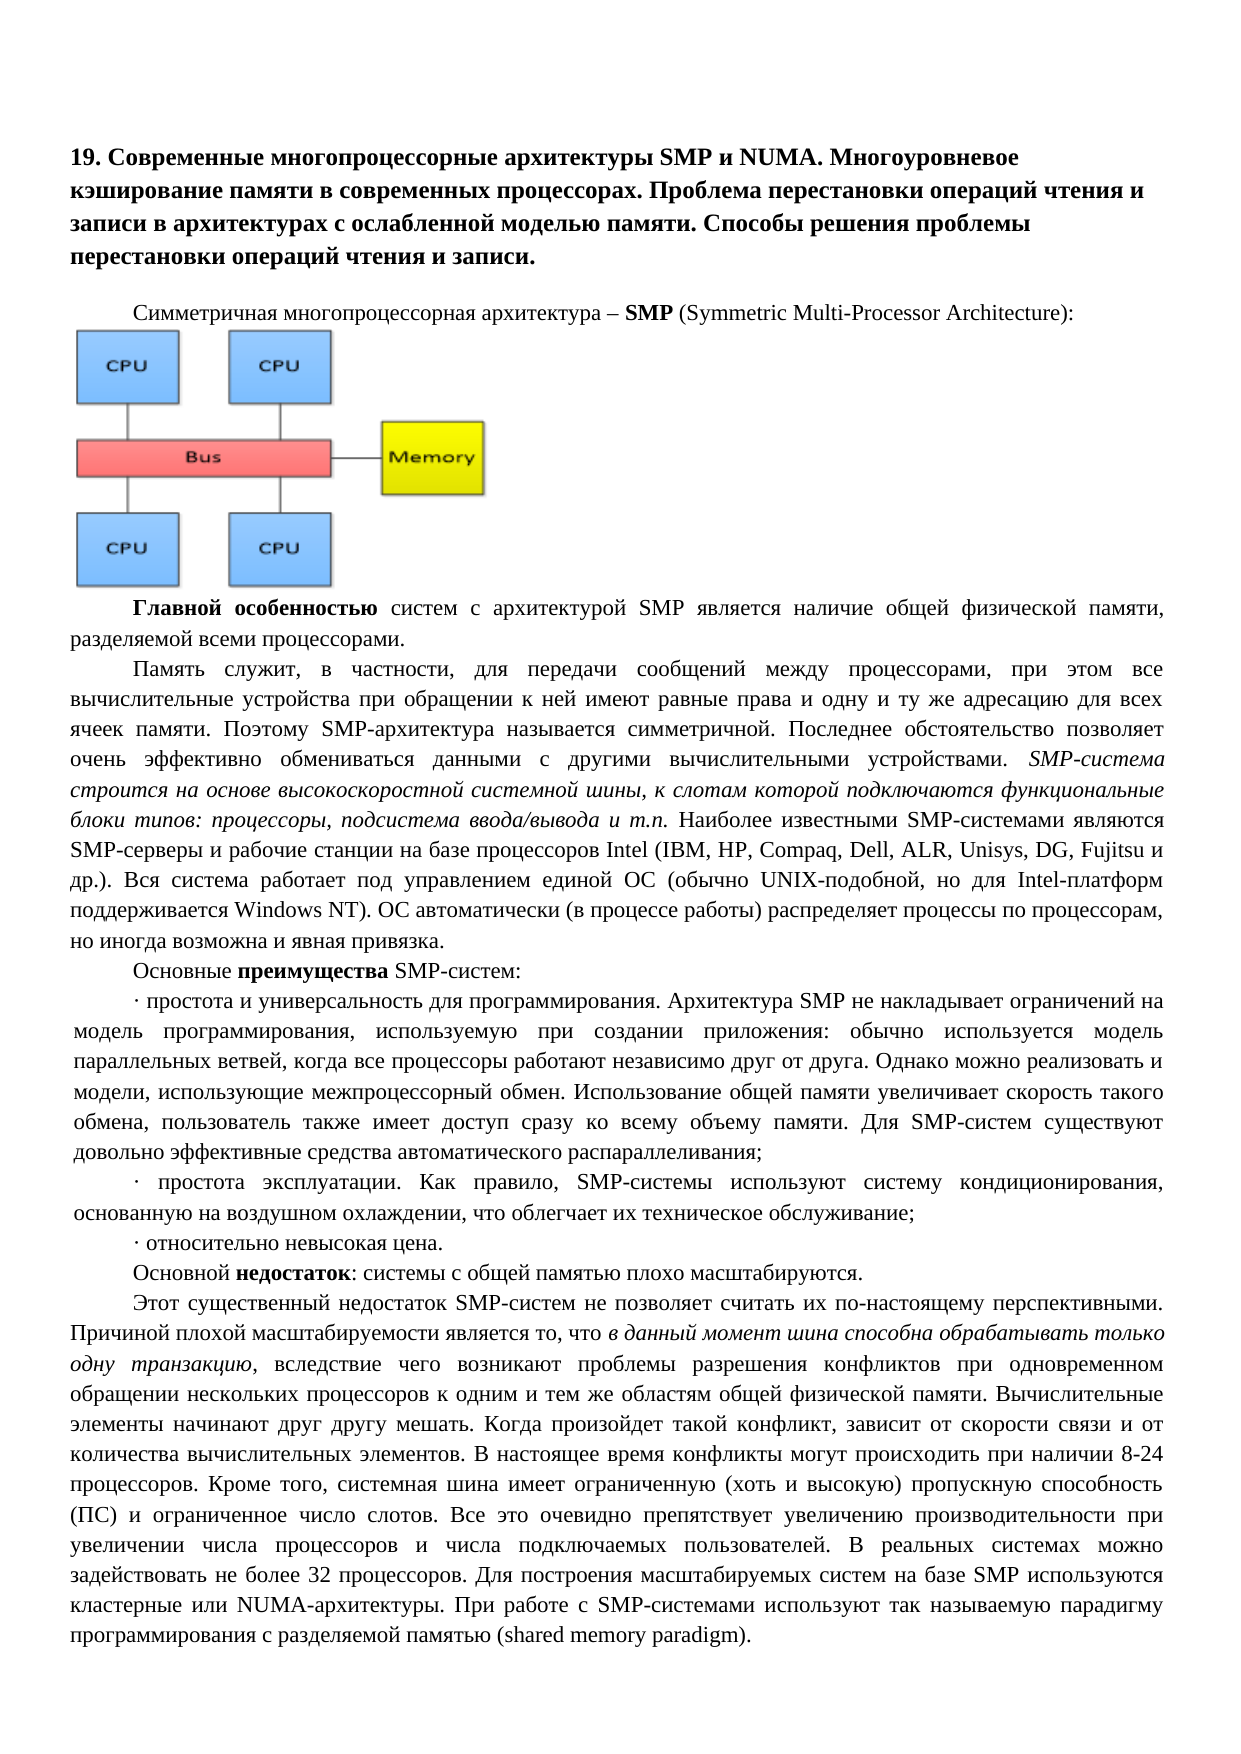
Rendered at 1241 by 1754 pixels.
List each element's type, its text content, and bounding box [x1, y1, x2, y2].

text · простота и универсальность для программирования. Архитектура SMP не накладывает ограничений на модель программирования, используемую при создании приложения: обычно используется модель параллельных ветвей, когда все процессоры работают независимо друг от друга. Однако можно реализовать и модели, использующие межпроцессорный обмен. Использование общей памяти увеличивает скорость такого обмена, пользователь также имеет доступ сразу ко всему объему памяти. Для SMP-систем существуют довольно эффективные средства автоматического распараллеливания; [73, 987, 1165, 1164]
text 19. Современные многопроцессорные архитектуры SMP и NUMA. Многоуровневое кэширование памяти в современных процессорах. Проблема перестановки операций чтения и записи в архитектурах с ослабленной моделью памяти. Способы решения проблемы перестановки операций чтения и записи. [70, 142, 1165, 270]
text · простота эксплуатации. Как правило, SMP-системы используют систему кондиционирования, основанную на воздушном охлаждении, что облегчает их техническое обслуживание; [73, 1168, 1165, 1225]
text Симметричная многопроцессорная архитектура – SMP (Symmetric Multi-Processor Architecture): [70, 299, 1165, 326]
text · относительно невысокая цена. [73, 1229, 1165, 1255]
text Память служит, в частности, для передачи сообщений между процессорами, при этом все вычислительные устройства при обращении к ней имеют равные права и одну и ту же адресацию для всех ячеек памяти. Поэтому SMP-архитектура называется симметричной. Последнее обстоятельство позволяет очень эффективно обмениваться данными с другими вычислительными устройствами. SMP-система строится на основе высокоскоростной системной шины, к слотам которой подключаются функциональные блоки типов: процессоры, подсистема ввода/вывода и т.п. Наиболее известными SMP-системами являются SMP-cерверы и рабочие станции на базе процессоров Intel (IBM, HP, Compaq, Dell, ALR, Unisys, DG, Fujitsu и др.). Вся система работает под управлением единой ОС (обычно UNIX-подобной, но для Intel-платформ поддерживается Windows NT). ОС автоматически (в процессе работы) распределяет процессы по процессорам, но иногда возможна и явная привязка. [70, 655, 1165, 953]
text Этот существенный недостаток SMP-систем не позволяет считать их по-настоящему перспективными. Причиной плохой масштабируемости является то, что в данный момент шина способна обрабатывать только одну транзакцию, вследствие чего возникают проблемы разрешения конфликтов при одновременном обращении нескольких процессоров к одним и тем же областям общей физической памяти. Вычислительные элементы начинают друг другу мешать. Когда произойдет такой конфликт, зависит от скорости связи и от количества вычислительных элементов. В настоящее время конфликты могут происходить при наличии 8-24 процессоров. Кроме того, системная шина имеет ограниченную (хоть и высокую) пропускную способность (ПС) и ограниченное число слотов. Все это очевидно препятствует увеличению производительности при увеличении числа процессоров и числа подключаемых пользователей. В реальных системах можно задействовать не более 32 процессоров. Для построения масштабируемых систем на базе SMP используются кластерные или NUMA-архитектуры. При работе с SMP-системами используют так называемую парадигму программирования с разделяемой памятью (shared memory paradigm). [70, 1289, 1165, 1648]
picture [75, 329, 490, 591]
text Основные преимущества SMP-систем: [70, 957, 1165, 983]
text Основной недостаток: системы с общей памятью плохо масштабируются. [70, 1259, 1165, 1285]
text Главной особенностью систем с архитектурой SMP является наличие общей физической памяти, разделяемой всеми процессорами. [70, 594, 1165, 651]
